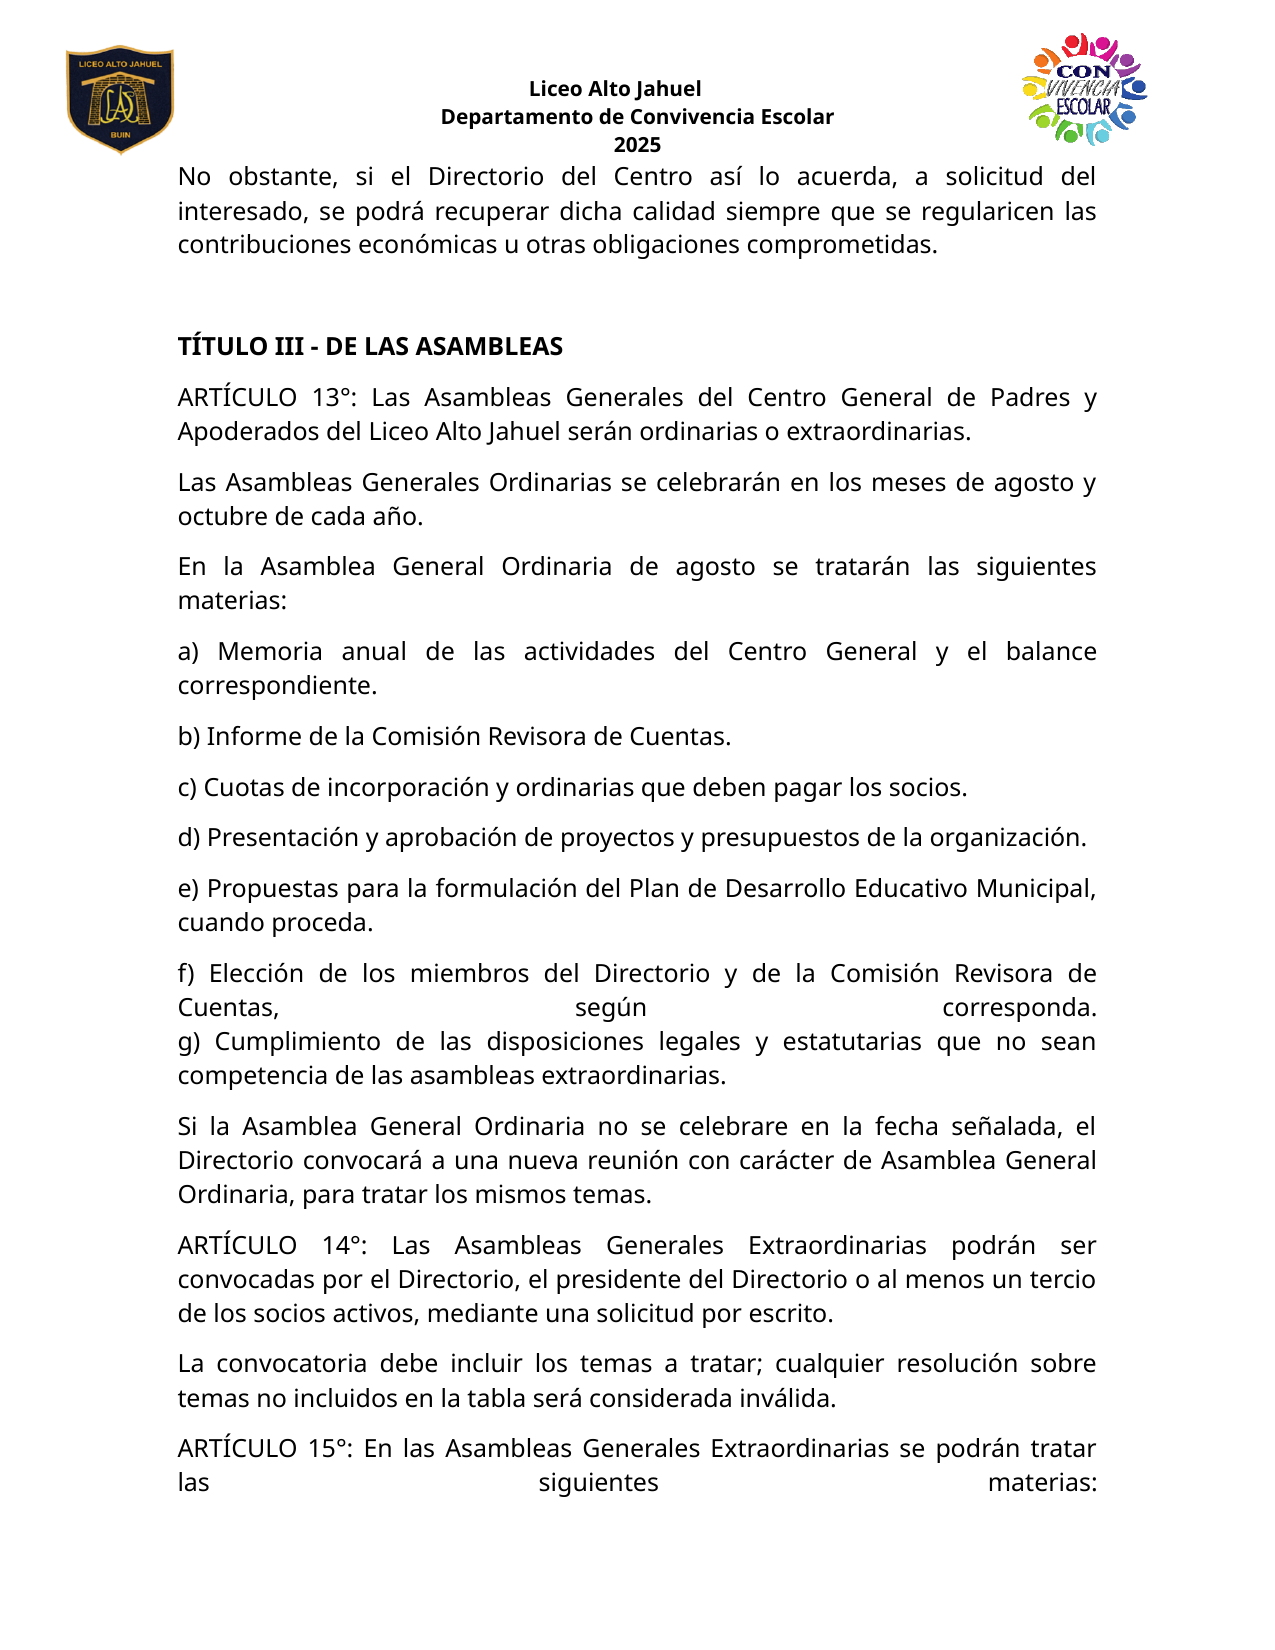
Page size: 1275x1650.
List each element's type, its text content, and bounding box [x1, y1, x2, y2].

text En la Asamblea General Ordinaria de agosto se tratarán las siguientes materias: [177, 549, 1098, 617]
text ARTÍCULO 13°: Las Asambleas Generales del Centro General de Padres y Apoderados del Liceo Alto Jahuel serán ordinarias o extraordinarias. [177, 379, 1098, 447]
text f) Elección de los miembros del Directorio y de la Comisión Revisora de Cuentas, según corresponda. g) Cumplimiento de las disposiciones legales y estatutarias que no sean competencia de las asambleas extraordinarias. [177, 956, 1098, 1092]
text ARTÍCULO 14°: Las Asambleas Generales Extraordinarias podrán ser convocadas por el Directorio, el presidente del Directorio o al menos un tercio de los socios activos, mediante una solicitud por escrito. [177, 1227, 1098, 1329]
text Las Asambleas Generales Ordinarias se celebrarán en los meses de agosto y octubre de cada año. [177, 464, 1098, 532]
text No obstante, si el Directorio del Centro así lo acuerda, a solicitud del interesado, se podrá recuperar dicha calidad siempre que se regularicen las contribuciones económicas u otras obligaciones comprometidas. [177, 159, 1098, 261]
picture [1021, 31, 1148, 147]
picture [59, 39, 180, 160]
text La convocatoria debe incluir los temas a tratar; cualquier resolución sobre temas no incluidos en la tabla será considerada inválida. [177, 1346, 1098, 1414]
text TÍTULO III - DE LAS ASAMBLEAS [177, 329, 1098, 363]
text Si la Asamblea General Ordinaria no se celebrare en la fecha señalada, el Directorio convocará a una nueva reunión con carácter de Asamblea General Ordinaria, para tratar los mismos temas. [177, 1108, 1098, 1211]
text e) Propuestas para la formulación del Plan de Desarrollo Educativo Municipal, cuando proceda. [177, 871, 1098, 939]
text a) Memoria anual de las actividades del Centro General y el balance correspondiente. [177, 634, 1098, 702]
text c) Cuotas de incorporación y ordinarias que deben pagar los socios. [177, 769, 1098, 803]
text b) Informe de la Comisión Revisora de Cuentas. [177, 718, 1098, 753]
text d) Presentación y aprobación de proyectos y presupuestos de la organización. [177, 820, 1098, 854]
